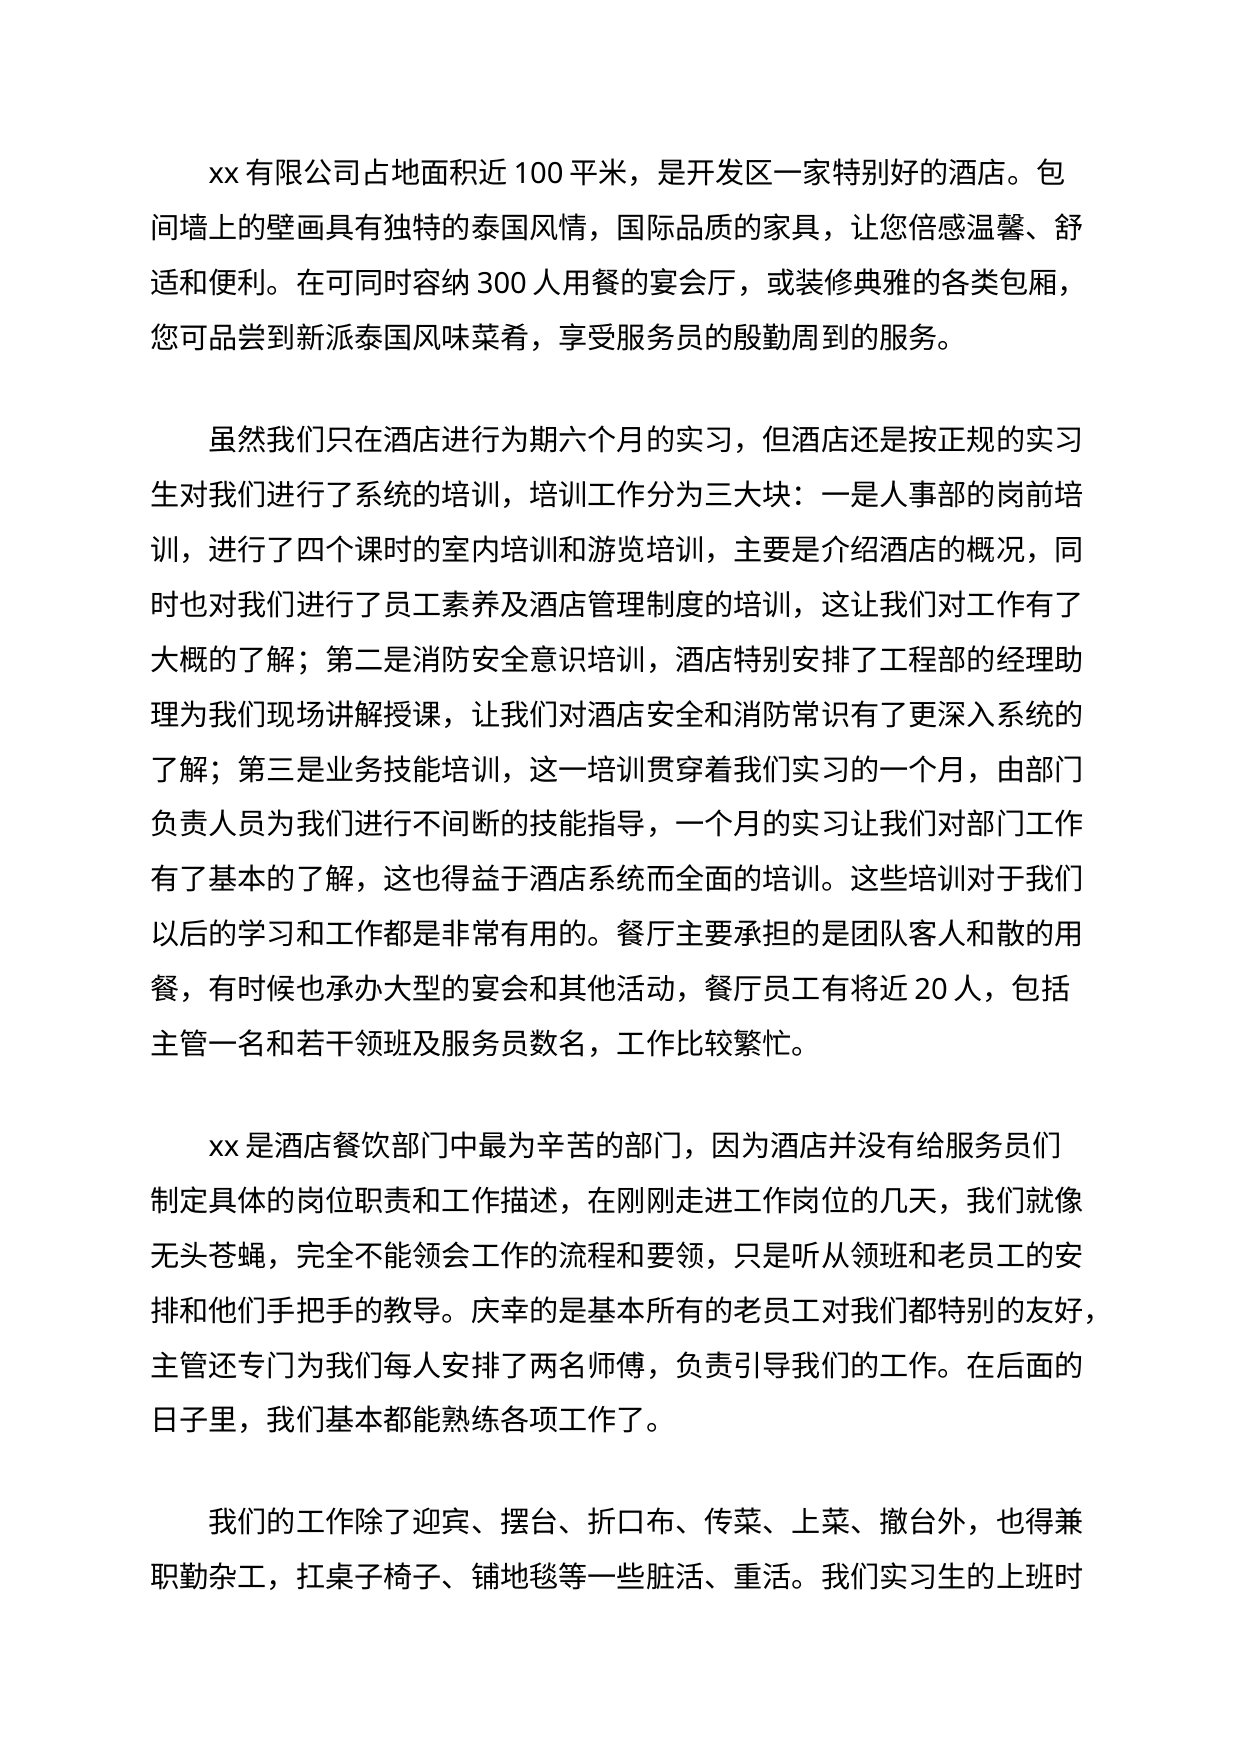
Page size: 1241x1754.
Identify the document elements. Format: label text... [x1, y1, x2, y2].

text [150, 1499, 1090, 1596]
text xx有限公司占地面积近100平米，是开发区一家特别好的酒店。包间墙上的壁画具有独特的泰国风情，国际品质的家具，让您倍感温馨、舒适和便利。在可同时容纳300人用餐的宴会厅，或装修典雅的各类包厢，您可品尝到新派泰国风味菜肴，享受服务员的殷勤周到的服务。 [150, 150, 1090, 357]
text xx是酒店餐饮部门中最为辛苦的部门，因为酒店并没有给服务员们制定具体的岗位职责和工作描述，在刚刚走进工作岗位的几天，我们就像无头苍蝇，完全不能领会工作的流程和要领，只是听从领班和老员工的安排和他们手把手的教导。庆幸的是基本所有的老员工对我们都特别的友好，主管还专门为我们每人安排了两名师傅，负责引导我们的工作。在后面的日子里，我们基本都能熟练各项工作了。 [150, 1122, 1090, 1439]
text 虽然我们只在酒店进行为期六个月的实习，但酒店还是按正规的实习生对我们进行了系统的培训，培训工作分为三大块：一是人事部的岗前培训，进行了四个课时的室内培训和游览培训，主要是介绍酒店的概况，同时也对我们进行了员工素养及酒店管理制度的培训，这让我们对工作有了大概的了解；第二是消防安全意识培训，酒店特别安排了工程部的经理助理为我们现场讲解授课，让我们对酒店安全和消防常识有了更深入系统的了解；第三是业务技能培训，这一培训贯穿着我们实习的一个月，由部门负责人员为我们进行不间断的技能指导，一个月的实习让我们对部门工作有了基本的了解，这也得益于酒店系统而全面的培训。这些培训对于我们以后的学习和工作都是非常有用的。餐厅主要承担的是团队客人和散的用餐，有时候也承办大型的宴会和其他活动，餐厅员工有将近20人，包括主管一名和若干领班及服务员数名，工作比较繁忙。 [150, 417, 1090, 1063]
